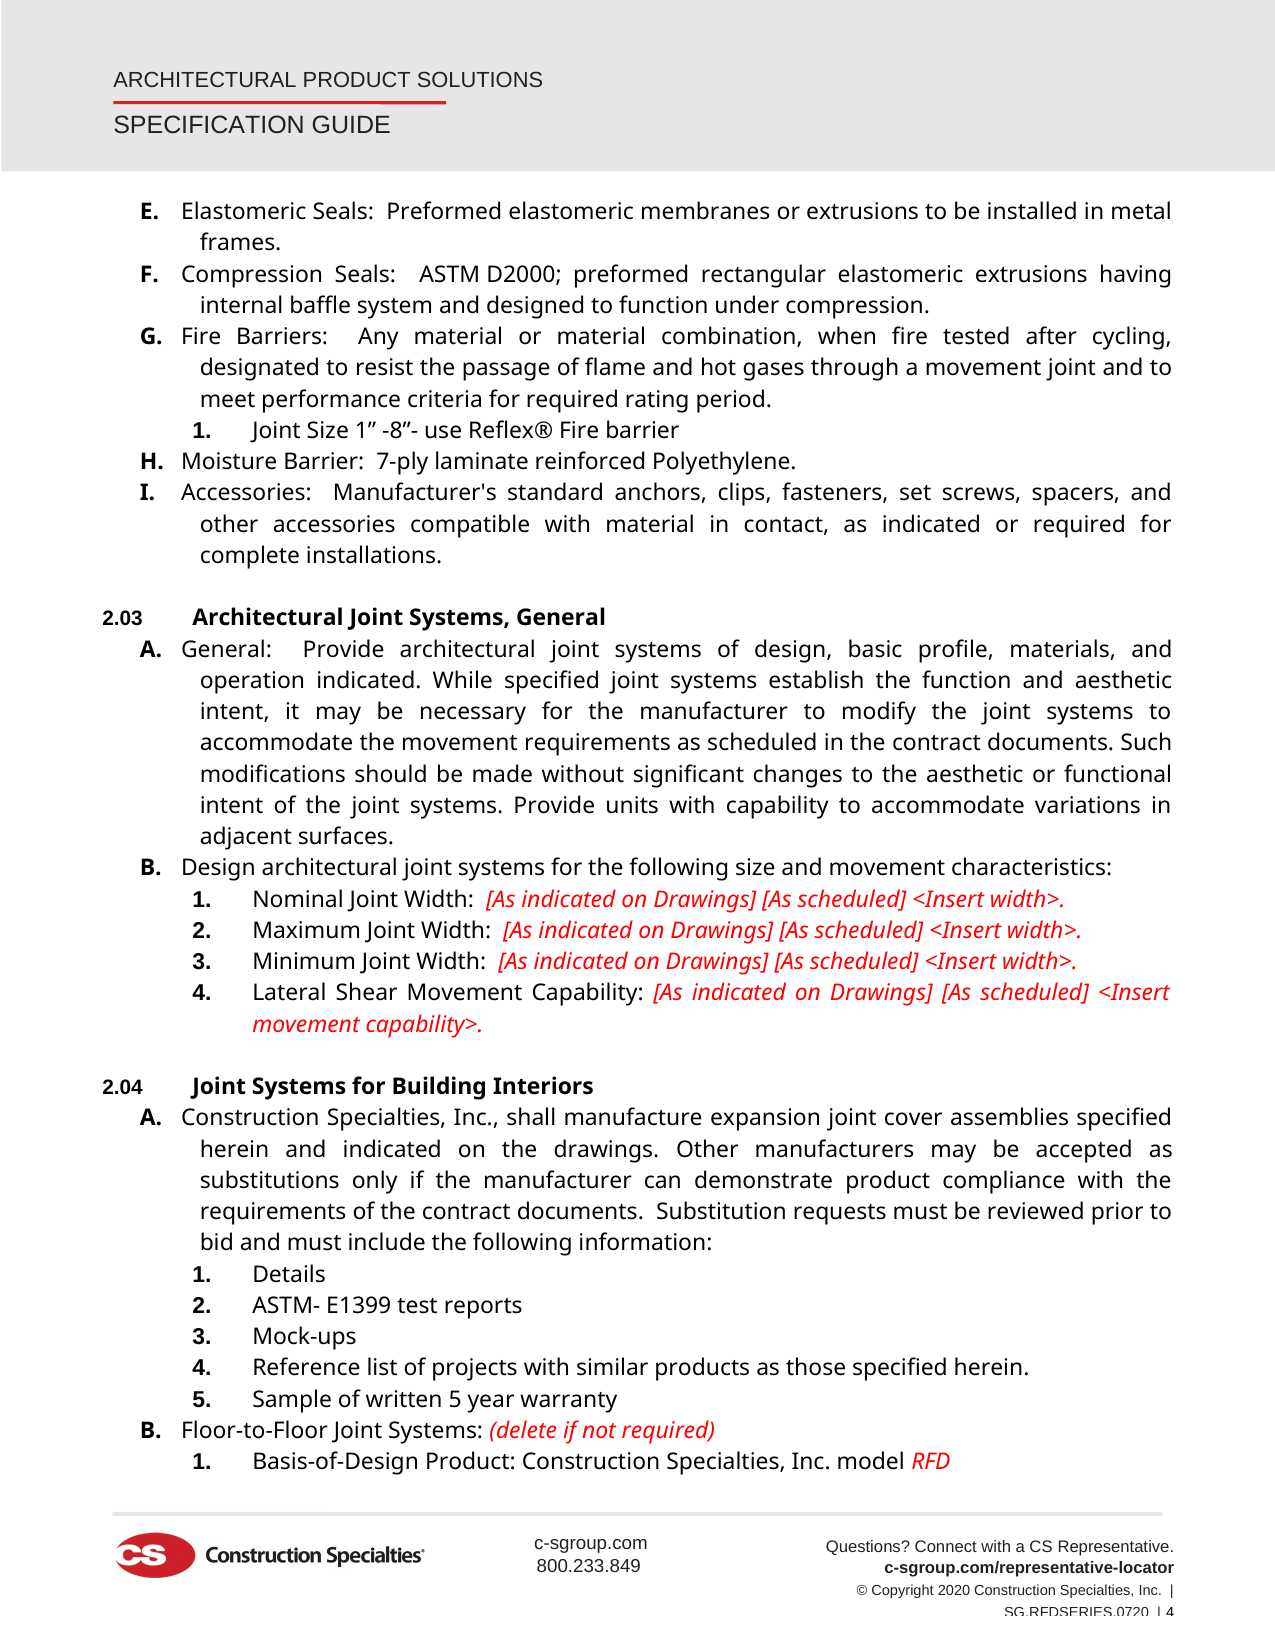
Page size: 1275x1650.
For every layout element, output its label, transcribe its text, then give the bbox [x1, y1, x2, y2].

text Architectural Joint Systems, General [102, 601, 1173, 632]
text Compression Seals: ASTM D2000; preformed rectangular elastomeric extrusions having internal baffle system and designed to function under compression. [139, 257, 1173, 320]
text Nominal Joint Width: [As indicated on Drawings] [As scheduled] <Insert width>. [192, 882, 1173, 914]
text Maximum Joint Width: [As indicated on Drawings] [As scheduled] <Insert width>. [192, 914, 1173, 945]
text Lateral Shear Movement Capability: [As indicated on Drawings] [As scheduled] <Insert movement capability>. [192, 976, 1173, 1039]
text Design architectural joint systems for the following size and movement characteristics: [139, 851, 1173, 882]
text Joint Size 1” -8”- use Reflex® Fire barrier [192, 414, 1173, 445]
text Joint Systems for Building Interiors [102, 1070, 1173, 1101]
text Mock-ups [192, 1320, 1173, 1351]
picture [115, 1532, 425, 1578]
text ASTM- E1399 test reports [192, 1289, 1173, 1320]
text Moisture Barrier: 7-ply laminate reinforced Polyethylene. [139, 445, 1173, 476]
text Sample of written 5 year warranty [192, 1382, 1173, 1414]
text Basis-of-Design Product: Construction Specialties, Inc. model RFD [192, 1445, 1173, 1476]
text Accessories: Manufacturer's standard anchors, clips, fasteners, set screws, spacers, and other accessories compatible with material in contact, as indicated or required for complete installations. [139, 476, 1173, 570]
text Reference list of projects with similar products as those specified herein. [192, 1351, 1173, 1382]
text Floor-to-Floor Joint Systems: (delete if not required) [139, 1414, 1173, 1445]
text Construction Specialties, Inc., shall manufacture expansion joint cover assemblies specified herein and indicated on the drawings. Other manufacturers may be accepted as substitutions only if the manufacturer can demonstrate product compliance with the requirements of the contract documents. Substitution requests must be reviewed prior to bid and must include the following information: [139, 1101, 1173, 1257]
text General: Provide architectural joint systems of design, basic profile, materials, and operation indicated. While specified joint systems establish the function and aesthetic intent, it may be necessary for the manufacturer to modify the joint systems to accommodate the movement requirements as scheduled in the contract documents. Such modifications should be made without significant changes to the aesthetic or functional intent of the joint systems. Provide units with capability to accommodate variations in adjacent surfaces. [139, 632, 1173, 851]
text Details [192, 1257, 1173, 1289]
text Elastomeric Seals: Preformed elastomeric membranes or extrusions to be installed in metal frames. [139, 195, 1173, 257]
text Minimum Joint Width: [As indicated on Drawings] [As scheduled] <Insert width>. [192, 945, 1173, 976]
text Fire Barriers: Any material or material combination, when fire tested after cycling, designated to resist the passage of flame and hot gases through a movement joint and to meet performance criteria for required rating period. [139, 320, 1173, 414]
